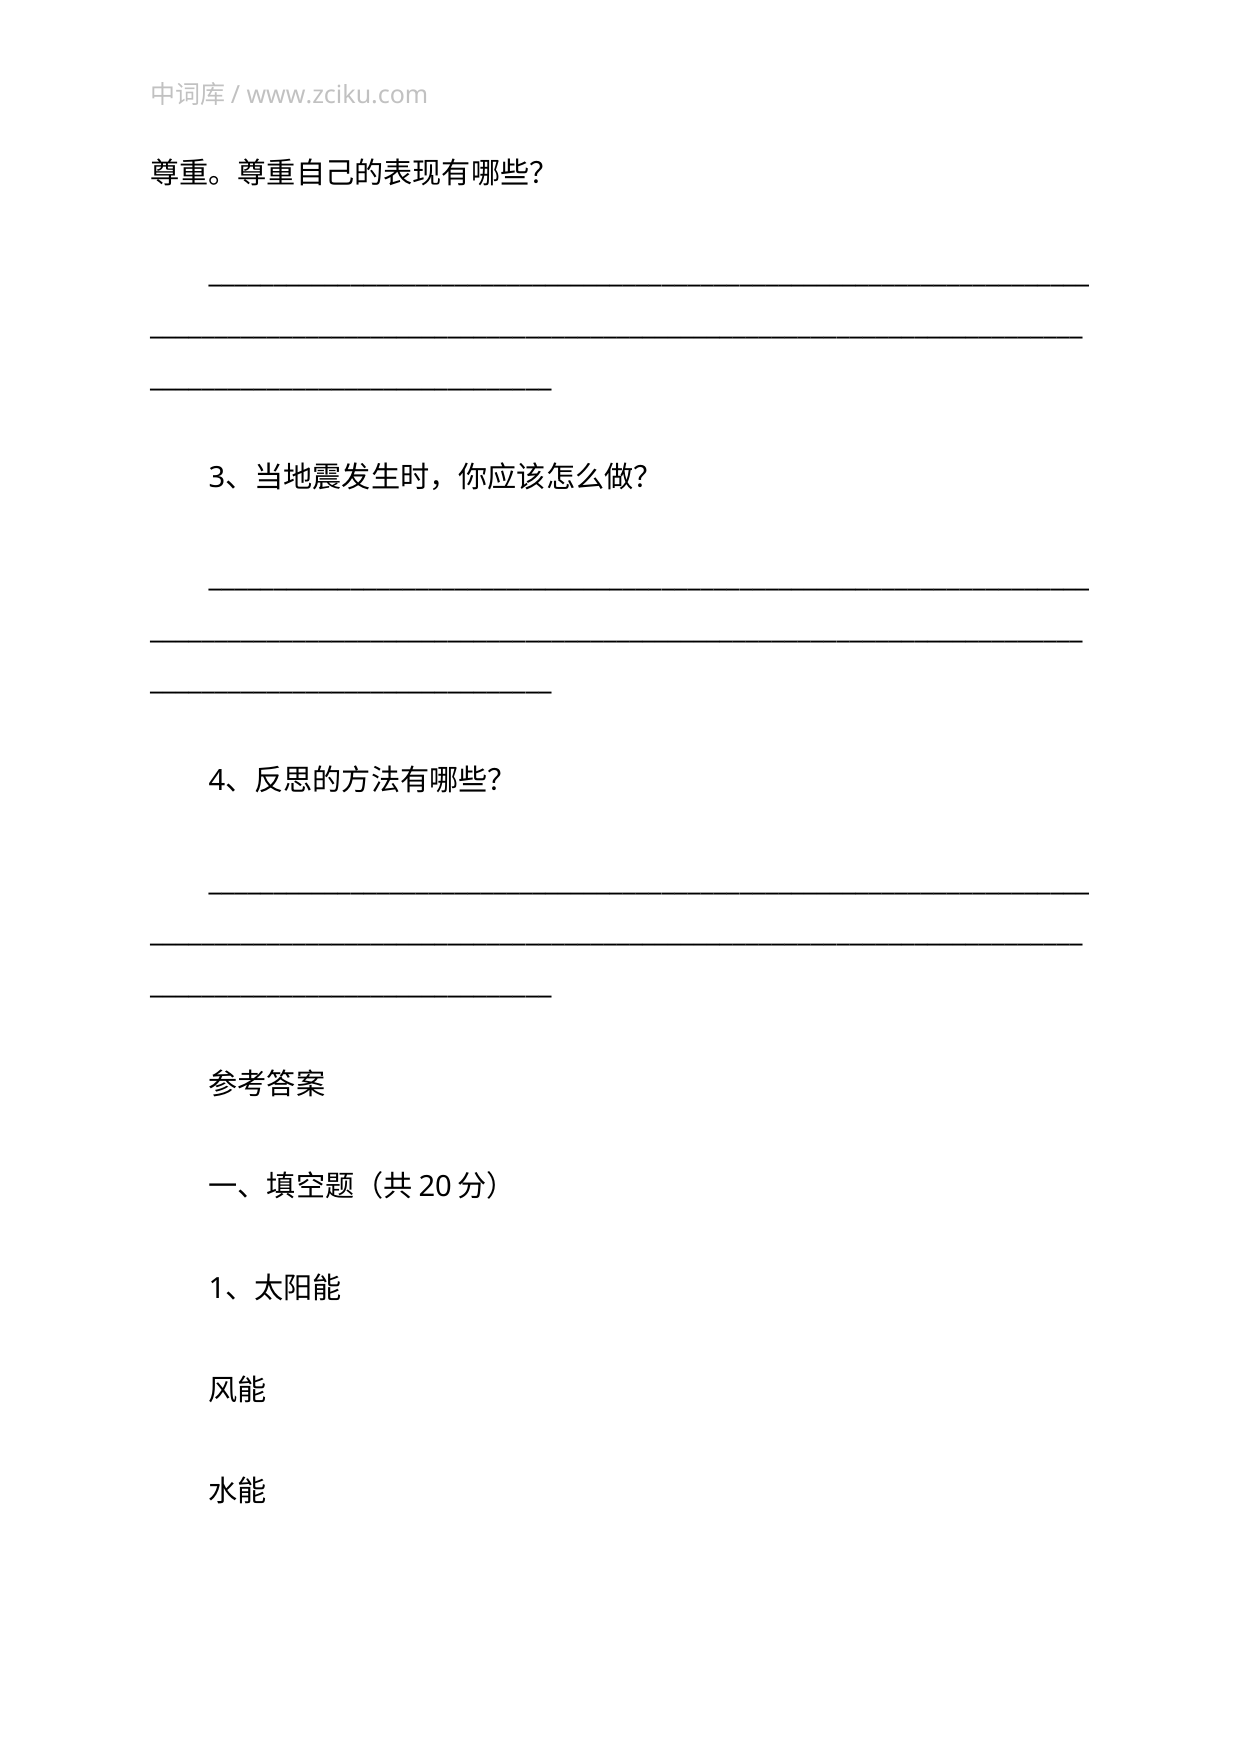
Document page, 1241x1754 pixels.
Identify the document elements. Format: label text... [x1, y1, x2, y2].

text 参考答案 [150, 1060, 1090, 1103]
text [150, 150, 1090, 192]
text 4、反思的方法有哪些？ [150, 757, 1090, 799]
text 水能 [150, 1468, 1090, 1510]
text 1、太阳能 [150, 1264, 1090, 1307]
text 一、填空题（共20分） [150, 1162, 1090, 1204]
text 3、当地震发生时，你应该怎么做？ [150, 453, 1090, 496]
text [150, 252, 1090, 394]
text 风能 [150, 1366, 1090, 1408]
